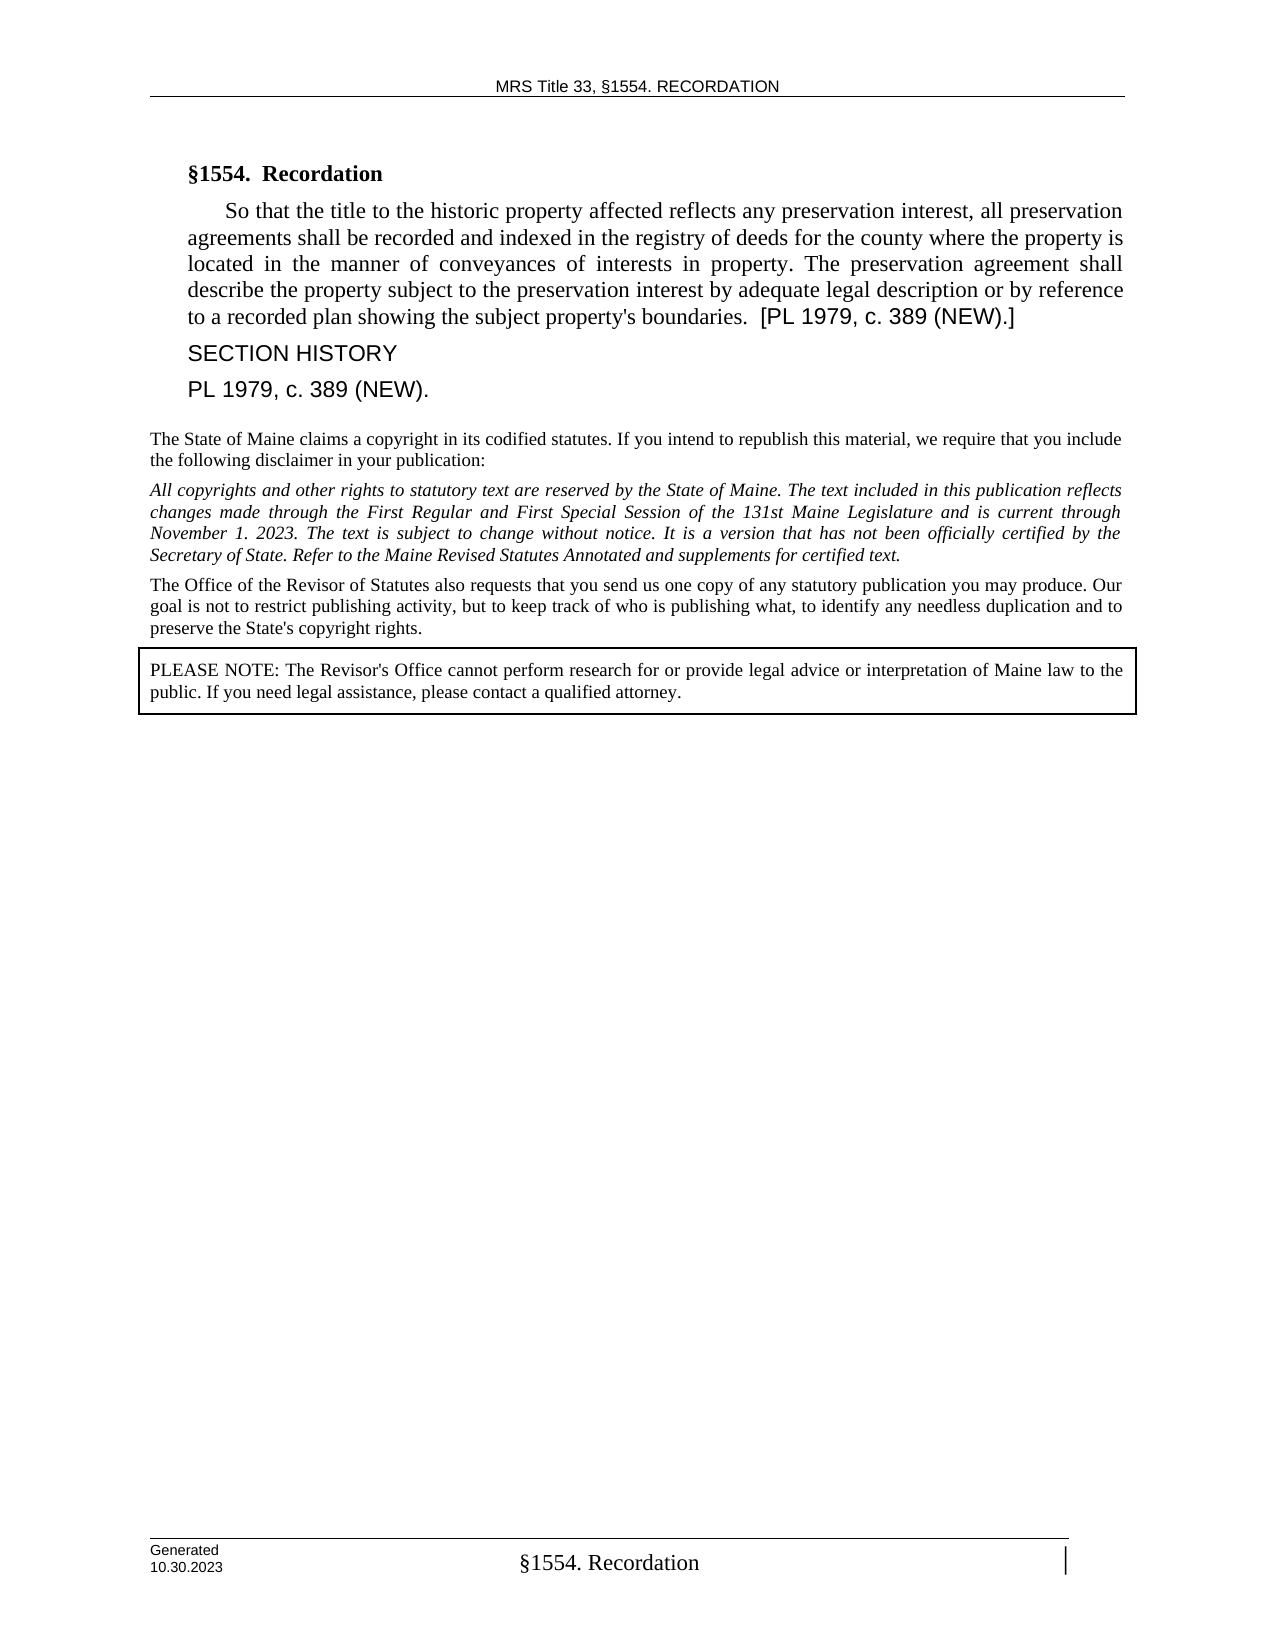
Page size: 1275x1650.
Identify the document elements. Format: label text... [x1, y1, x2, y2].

text The Office of the Revisor of Statutes also requests that you send us one copy of any statutory publication you may produce. Our goal is not to restrict publishing activity, but to keep track of who is publishing what, to identify any needless duplication and to preserve the State's copyright rights. [150, 574, 1125, 638]
text PLEASE NOTE: The Revisor's Office cannot perform research for or provide legal advice or interpretation of Maine law to the public. If you need legal assistance, please contact a qualified attorney. [140, 649, 1135, 713]
text §1554. Recordation [187, 160, 1125, 187]
text SECTION HISTORY [187, 339, 1125, 366]
text PL 1979, c. 389 (NEW). [187, 376, 1125, 403]
text The State of Maine claims a copyright in its codified statutes. If you intend to republish this material, we require that you include the following disclaimer in your publication: [150, 428, 1125, 471]
text All copyrights and other rights to statutory text are reserved by the State of Maine. The text included in this publication reflects changes made through the First Regular and First Special Session of the 131st Maine Legislature and is current through November 1. 2023 . The text is subject to change without notice. It is a version that has not been officially certified by the Secretary of State. Refer to the Maine Revised Statutes Annotated and supplements for certified text. [150, 479, 1125, 565]
text So that the title to the historic property affected reflects any preservation interest, all preservation agreements shall be recorded and indexed in the registry of deeds for the county where the property is located in the manner of conveyances of interests in property. The preservation agreement shall describe the property subject to the preservation interest by adequate legal description or by reference to a recorded plan showing the subject property's boundaries. [PL 1979, c. 389 (NEW).] [187, 197, 1125, 329]
